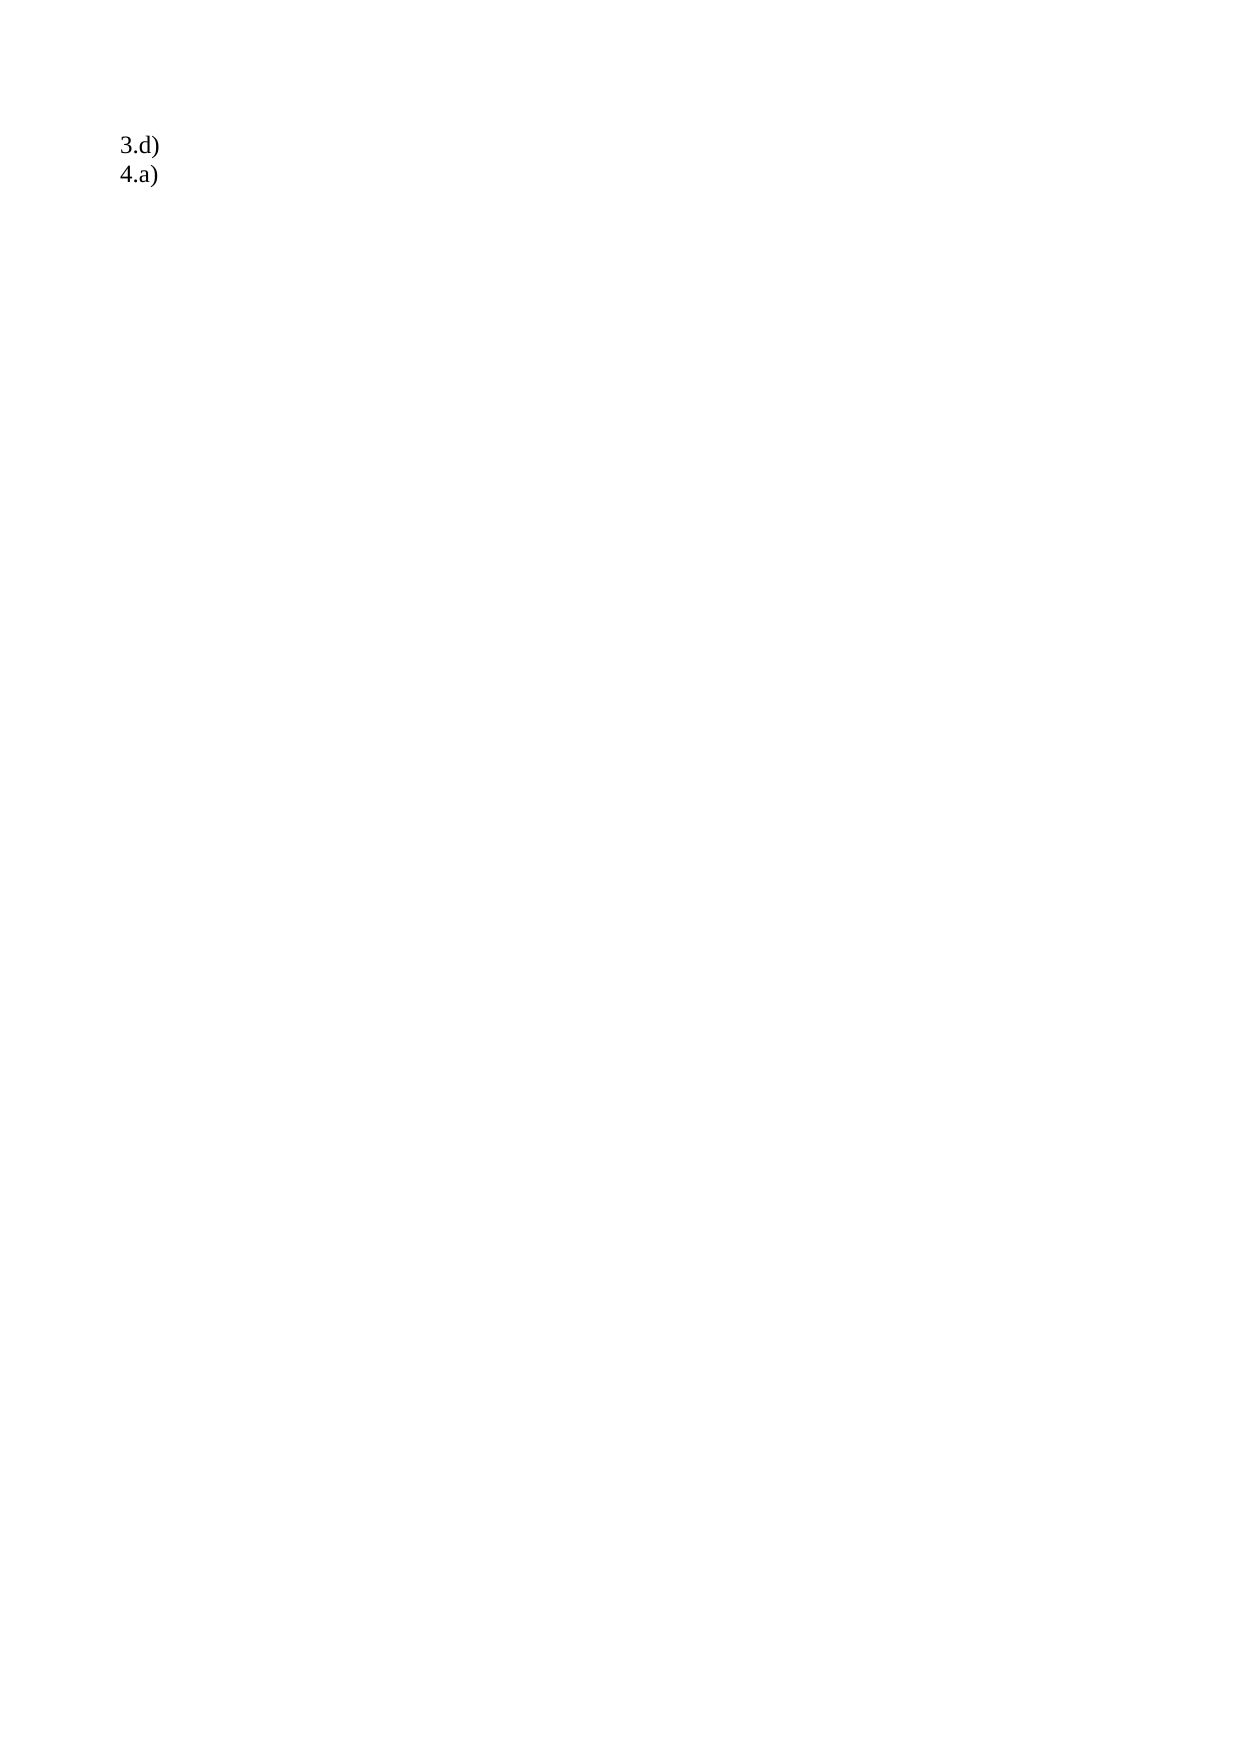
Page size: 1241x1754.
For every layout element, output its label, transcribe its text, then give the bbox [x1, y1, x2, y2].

text 4.a) [120, 159, 1120, 187]
text 3.d) [120, 130, 1120, 159]
